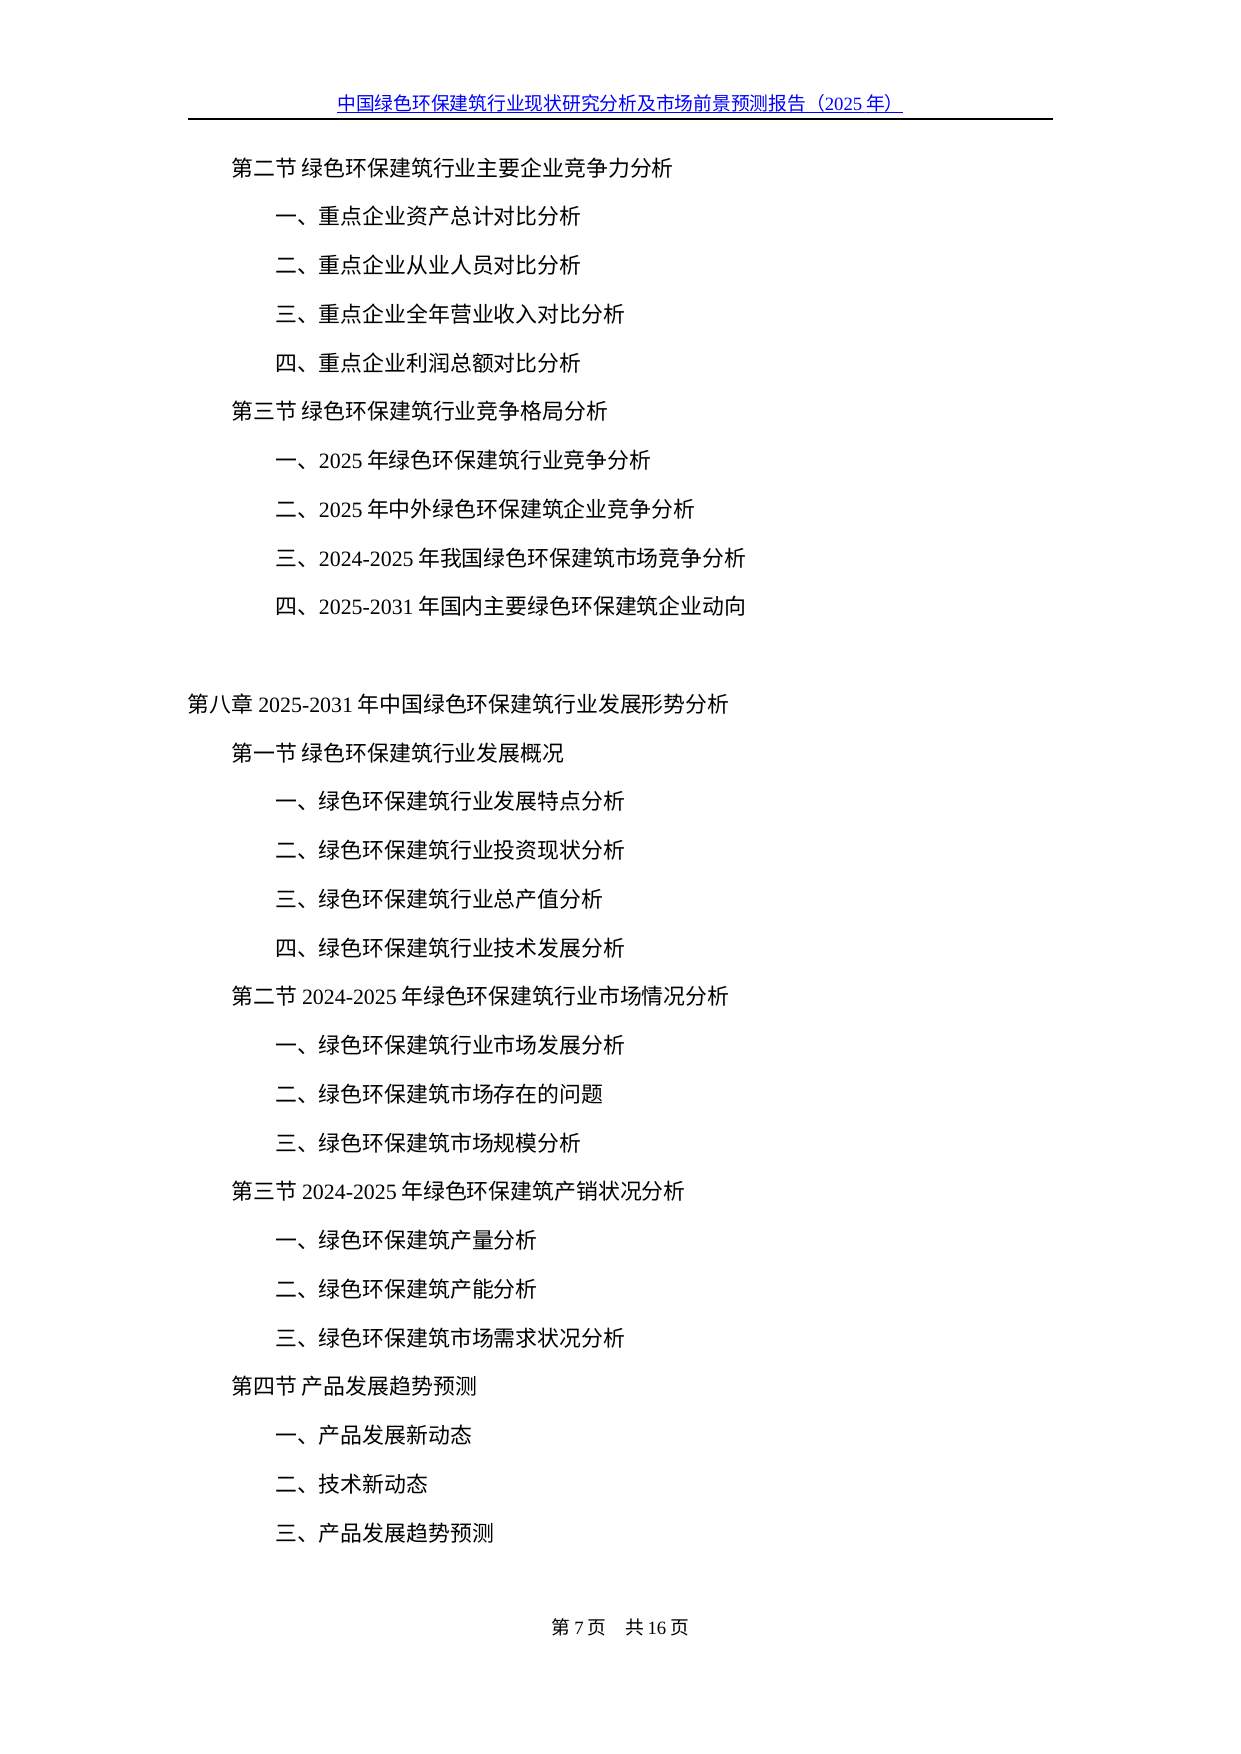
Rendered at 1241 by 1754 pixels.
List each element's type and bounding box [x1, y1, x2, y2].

text [187, 150, 1053, 1548]
